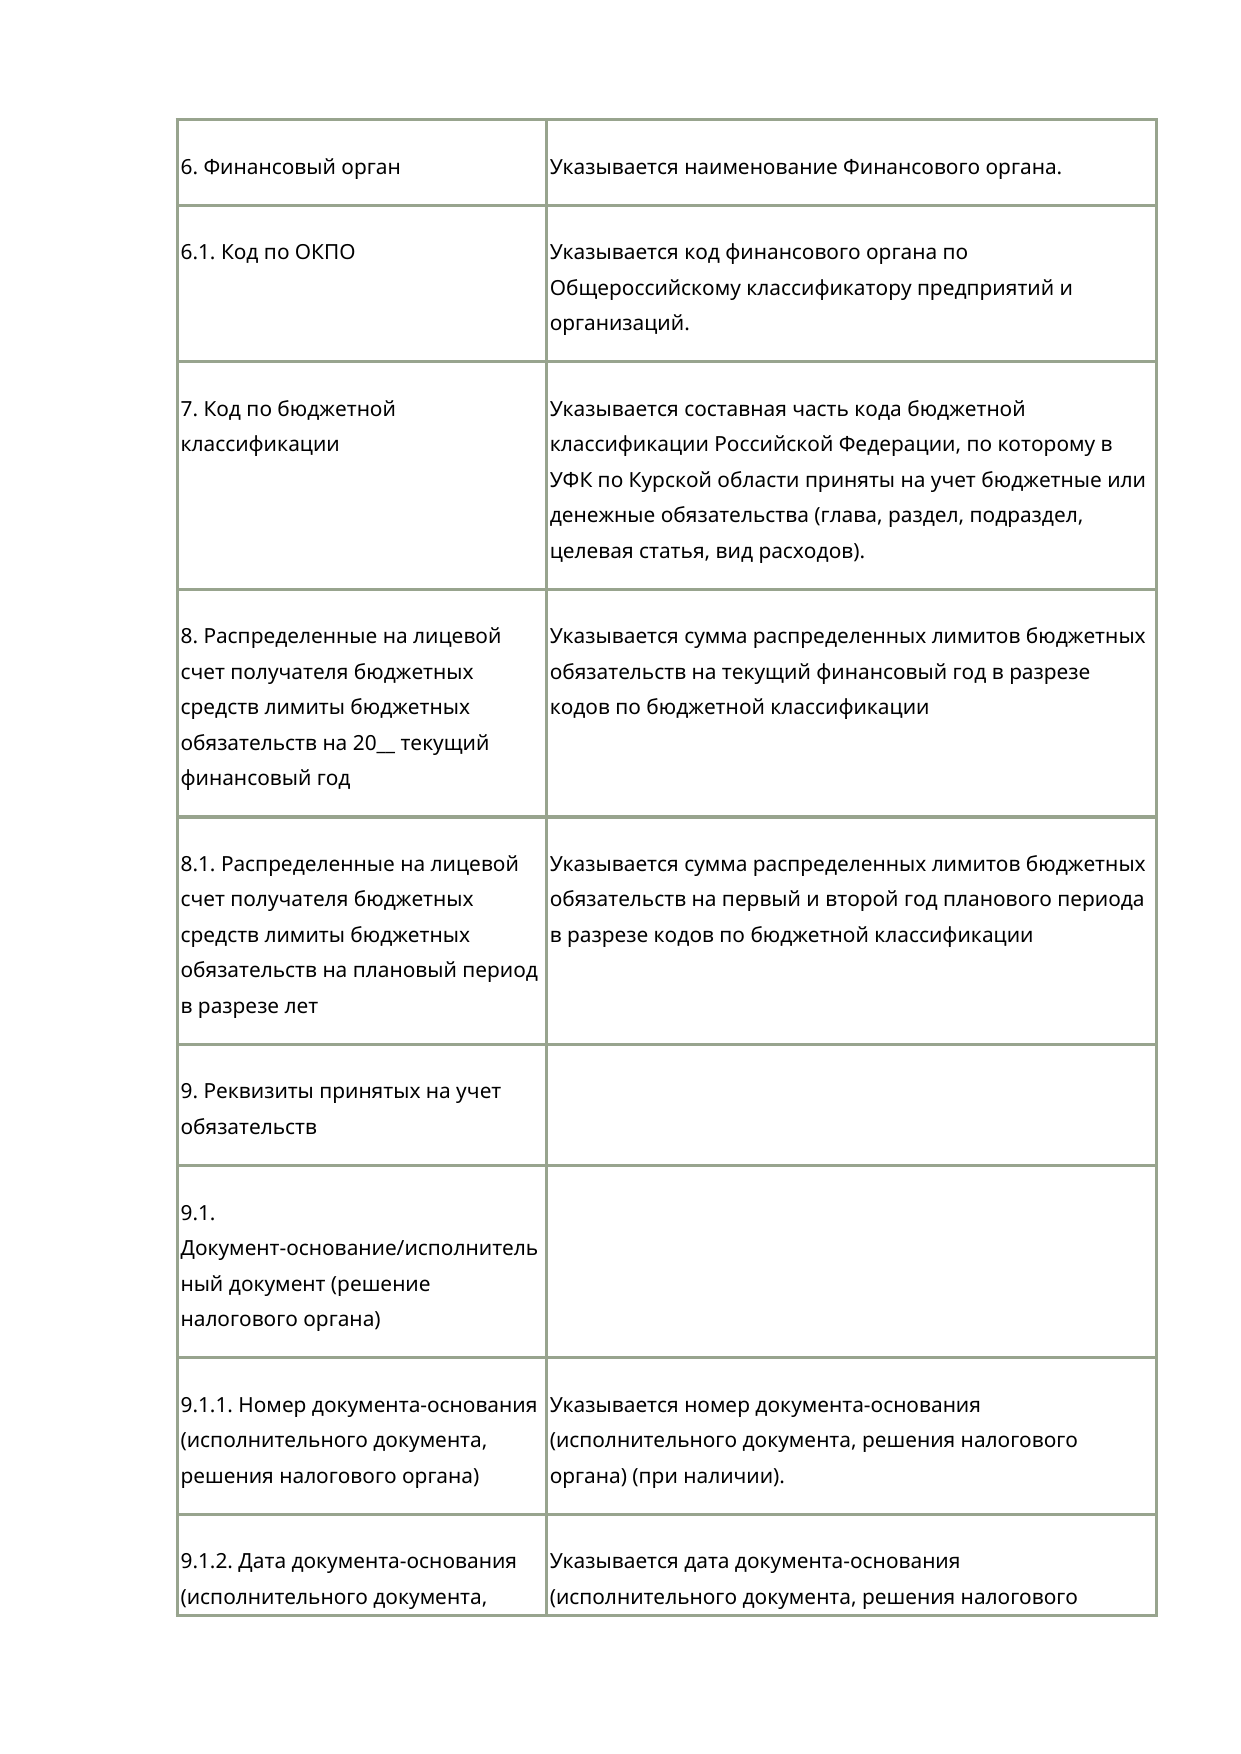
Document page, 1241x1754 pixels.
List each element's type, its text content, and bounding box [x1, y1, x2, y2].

table_cell 6. Финансовый орган [179, 121, 545, 204]
table_cell [548, 1167, 1155, 1356]
table_cell 9. Реквизиты принятых на учет обязательств [179, 1046, 545, 1164]
table_cell Указывается сумма распределенных лимитов бюджетных обязательств на текущий финансовый год в разрезе кодов по бюджетной классификации [548, 591, 1155, 815]
table_cell [548, 1046, 1155, 1164]
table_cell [179, 1516, 545, 1613]
table_cell 7. Код по бюджетной классификации [179, 363, 545, 588]
table_cell Указывается код финансового органа по Общероссийскому классификатору предприятий и организаций. [548, 207, 1155, 360]
table_cell 8. Распределенные на лицевой счет получателя бюджетных средств лимиты бюджетных обязательств на 20__ текущий финансовый год [179, 591, 545, 815]
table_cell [548, 1516, 1155, 1613]
table_cell 8.1. Распределенные на лицевой счет получателя бюджетных средств лимиты бюджетных обязательств на плановый период в разрезе лет [179, 819, 545, 1043]
table_cell 9.1. Документ-основание/исполнительный документ (решение налогового органа) [179, 1167, 545, 1356]
table_cell 9.1.1. Номер документа-основания (исполнительного документа, решения налогового органа) [179, 1359, 545, 1513]
table_cell Указывается номер документа-основания (исполнительного документа, решения налогового органа) (при наличии). [548, 1359, 1155, 1513]
table_cell Указывается сумма распределенных лимитов бюджетных обязательств на первый и второй год планового периода в разрезе кодов по бюджетной классификации [548, 819, 1155, 1043]
table_cell 6.1. Код по ОКПО [179, 207, 545, 360]
table_cell Указывается наименование Финансового органа. [548, 121, 1155, 204]
table_cell Указывается составная часть кода бюджетной классификации Российской Федерации, по которому в УФК по Курской области приняты на учет бюджетные или денежные обязательства (глава, раздел, подраздел, целевая статья, вид расходов). [548, 363, 1155, 588]
